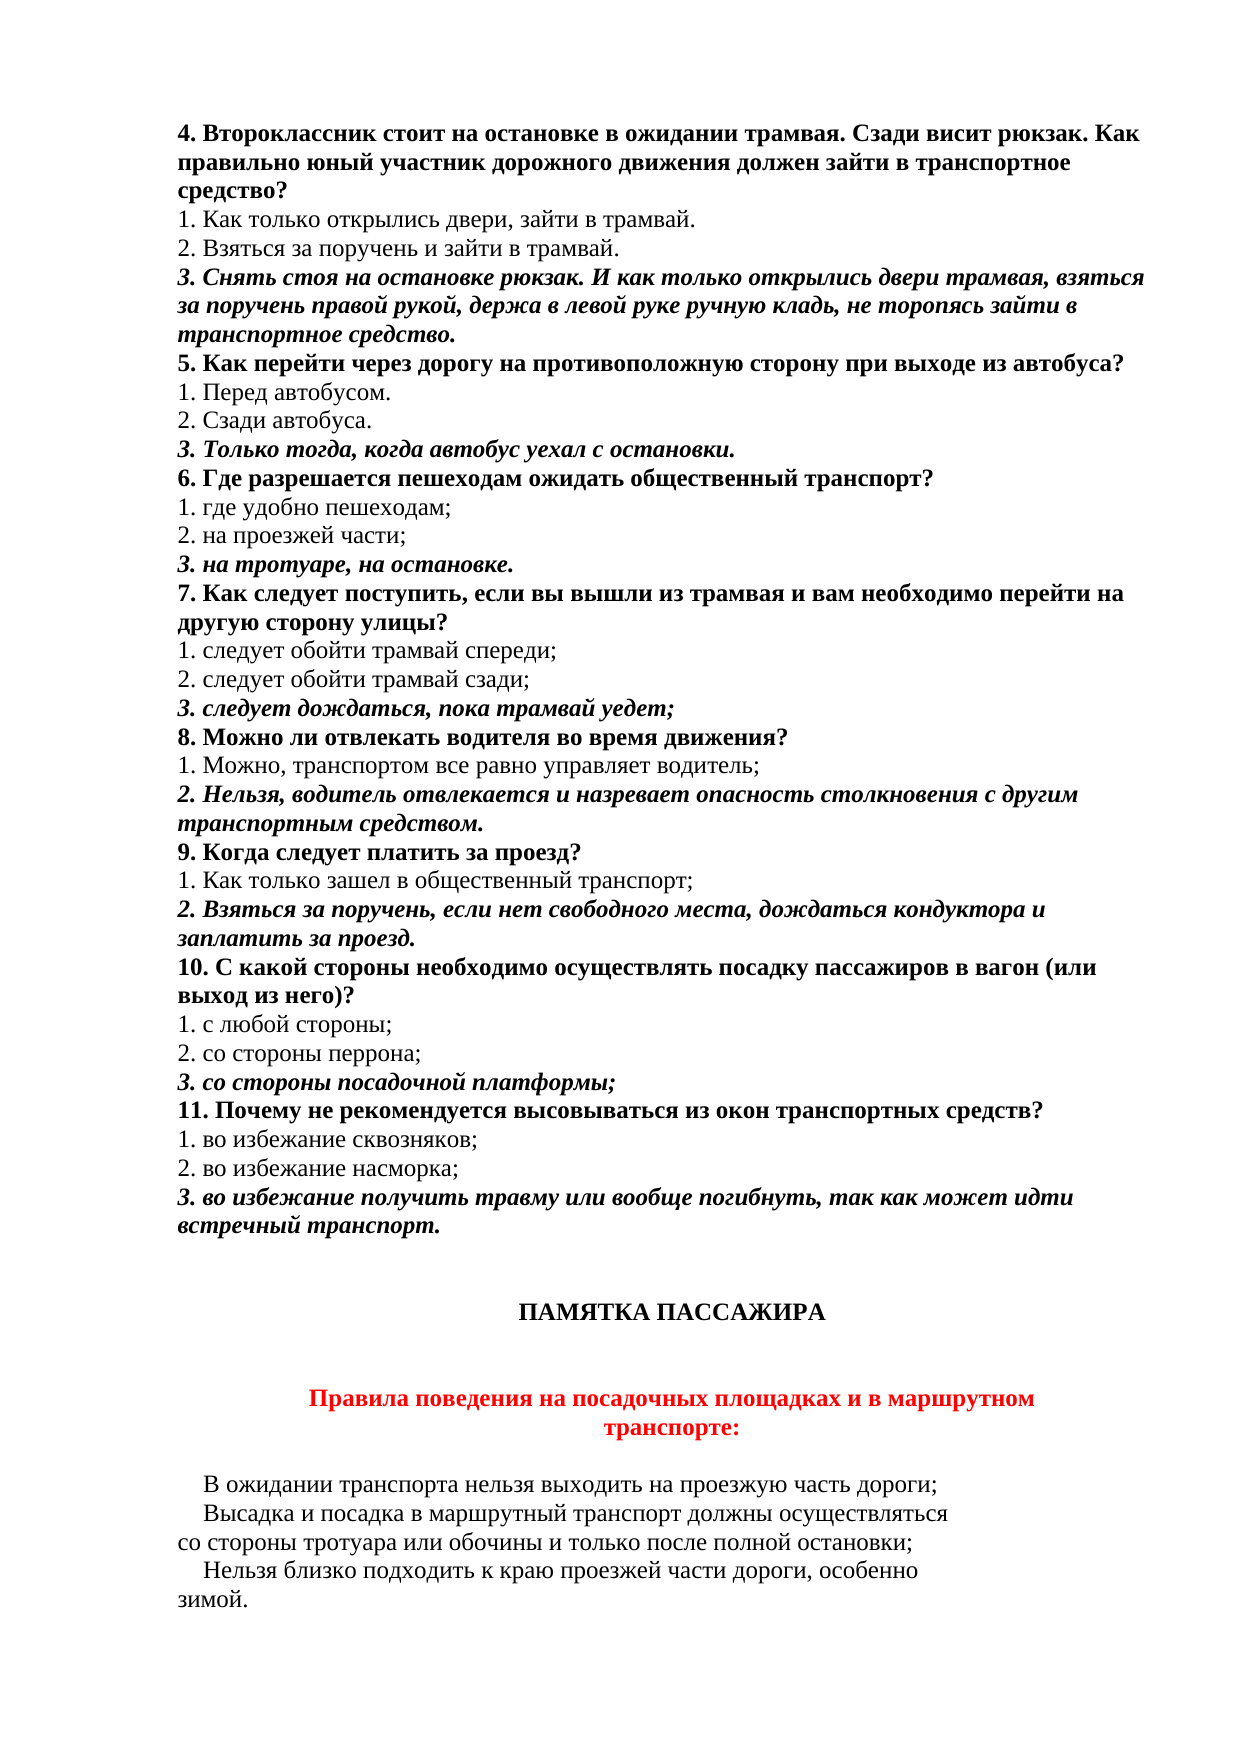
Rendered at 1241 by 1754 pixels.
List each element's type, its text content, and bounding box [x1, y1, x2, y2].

text 1. следует обойти трамвай спереди; [177, 636, 1167, 664]
text 4. Второклассник стоит на остановке в ожидании трамвая. Сзади висит рюкзак. Как правильно юный участник дорожного движения должен зайти в транспортное средство? [177, 118, 1167, 204]
text  Высадка и посадка в маршрутный транспорт должны осуществляться [177, 1498, 1167, 1527]
text 3. на тротуаре, на остановке. [177, 549, 1167, 578]
text 2. на проезжей части; [177, 521, 1167, 549]
text 2. Сзади автобуса. [177, 406, 1167, 434]
text 10. С какой стороны необходимо осуществлять посадку пассажиров в вагон (или выход из него)? [177, 952, 1167, 1009]
text 3. Снять стоя на остановке рюкзак. И как только открылись двери трамвая, взяться за поручень правой рукой, держа в левой руке ручную кладь, не торопясь зайти в транспортное средство. [177, 262, 1167, 348]
text 2. Взяться за поручень, если нет свободного места, дождаться кондуктора и заплатить за проезд. [177, 894, 1167, 952]
text ПАМЯТКА ПАССАЖИРА [177, 1297, 1167, 1326]
text  В ожидании транспорта нельзя выходить на проезжую часть дороги; [177, 1469, 1167, 1498]
text 3. со стороны посадочной платформы; [177, 1067, 1167, 1096]
text 2. во избежание насморка; [177, 1153, 1167, 1182]
text со стороны тротуара или обочины и только после полной остановки; [177, 1527, 1167, 1556]
text  Нельзя близко подходить к краю проезжей части дороги, особенно [177, 1556, 1167, 1584]
text 3. во избежание получить травму или вообще погибнуть, так как может идти встречный транспорт. [177, 1182, 1167, 1239]
text 5. Как перейти через дорогу на противоположную сторону при выходе из автобуса? [177, 348, 1167, 377]
text 2. Взяться за поручень и зайти в трамвай. [177, 233, 1167, 262]
text 1. Как только открылись двери, зайти в трамвай. [177, 204, 1167, 233]
text 11. Почему не рекомендуется высовываться из окон транспортных средств? [177, 1096, 1167, 1124]
text 2. Нельзя, водитель отвлекается и назревает опасность столкновения с другим транспортным средством. [177, 779, 1167, 837]
text 3. следует дождаться, пока трамвай уедет; [177, 693, 1167, 722]
text 1. Как только зашел в общественный транспорт; [177, 866, 1167, 894]
text Правила поведения на посадочных площадках и в маршрутном [177, 1383, 1167, 1412]
text 8. Можно ли отвлекать водителя во время движения? [177, 722, 1167, 751]
text 9. Когда следует платить за проезд? [177, 837, 1167, 866]
text 1. во избежание сквозняков; [177, 1124, 1167, 1153]
text 1. Можно, транспортом все равно управляет водитель; [177, 751, 1167, 779]
text транспорте: [177, 1412, 1167, 1441]
text 2. следует обойти трамвай сзади; [177, 664, 1167, 693]
text 1. Перед автобусом. [177, 377, 1167, 406]
text зимой. [177, 1584, 1167, 1613]
text 3. Только тогда, когда автобус уехал с остановки. [177, 434, 1167, 463]
text 6. Где разрешается пешеходам ожидать общественный транспорт? [177, 463, 1167, 492]
text 7. Как следует поступить, если вы вышли из трамвая и вам необходимо перейти на другую сторону улицы? [177, 578, 1167, 636]
text 1. с любой стороны; [177, 1009, 1167, 1038]
text 1. где удобно пешеходам; [177, 492, 1167, 521]
text 2. со стороны перрона; [177, 1038, 1167, 1067]
